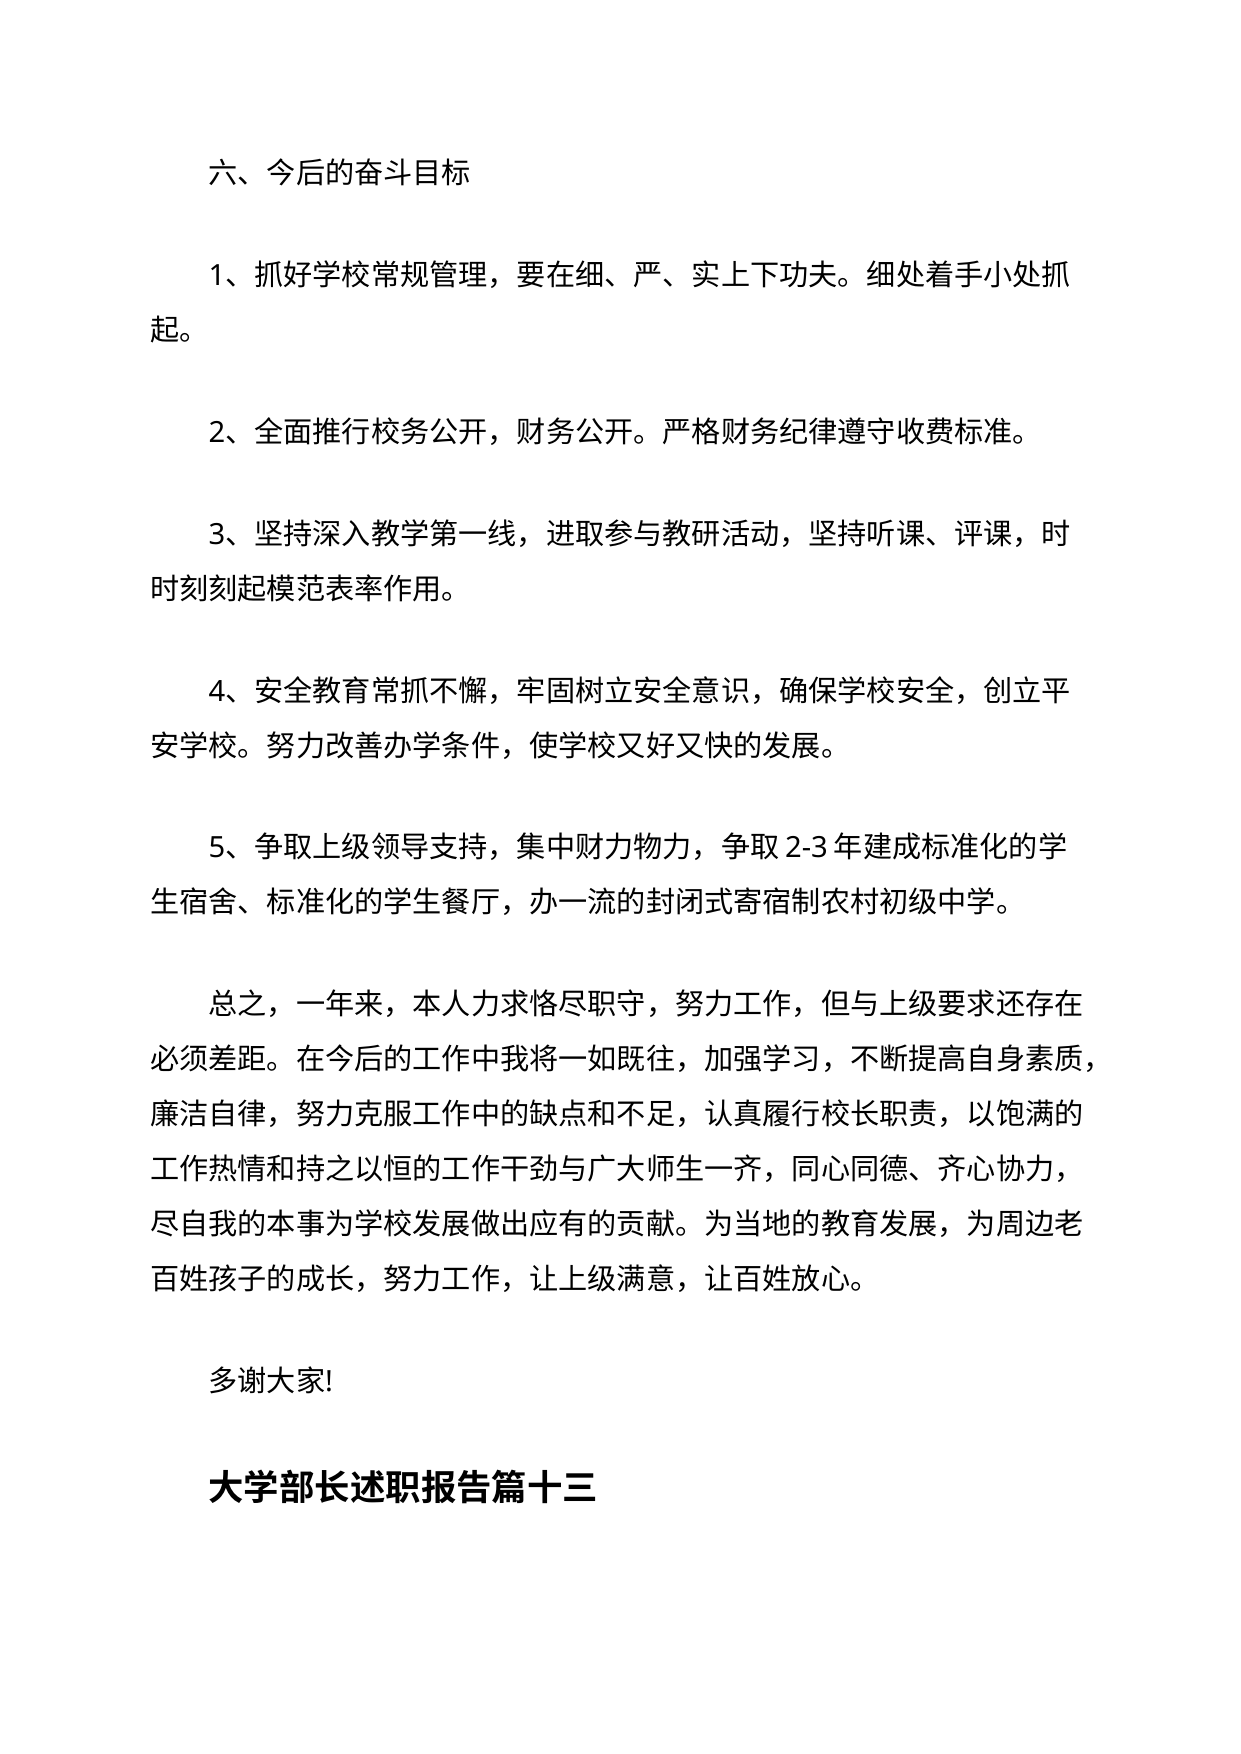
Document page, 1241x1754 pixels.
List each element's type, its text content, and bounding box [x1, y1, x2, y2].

text 六、今后的奋斗目标 [150, 150, 1090, 192]
text 1、抓好学校常规管理，要在细、严、实上下功夫。细处着手小处抓起。 [150, 252, 1090, 349]
text 3、坚持深入教学第一线，进取参与教研活动，坚持听课、评课，时时刻刻起模范表率作用。 [150, 511, 1090, 608]
text 2、全面推行校务公开，财务公开。严格财务纪律遵守收费标准。 [150, 408, 1090, 451]
text 大学部长述职报告篇十三 [150, 1459, 1090, 1510]
text 多谢大家! [150, 1357, 1090, 1399]
text 4、安全教育常抓不懈，牢固树立安全意识，确保学校安全，创立平安学校。努力改善办学条件，使学校又好又快的发展。 [150, 667, 1090, 764]
text 总之，一年来，本人力求恪尽职守，努力工作，但与上级要求还存在必须差距。在今后的工作中我将一如既往，加强学习，不断提高自身素质，廉洁自律，努力克服工作中的缺点和不足，认真履行校长职责，以饱满的工作热情和持之以恒的工作干劲与广大师生一齐，同心同德、齐心协力，尽自我的本事为学校发展做出应有的贡献。为当地的教育发展，为周边老百姓孩子的成长，努力工作，让上级满意，让百姓放心。 [150, 981, 1090, 1298]
text 5、争取上级领导支持，集中财力物力，争取2-3年建成标准化的学生宿舍、标准化的学生餐厅，办一流的封闭式寄宿制农村初级中学。 [150, 824, 1090, 921]
